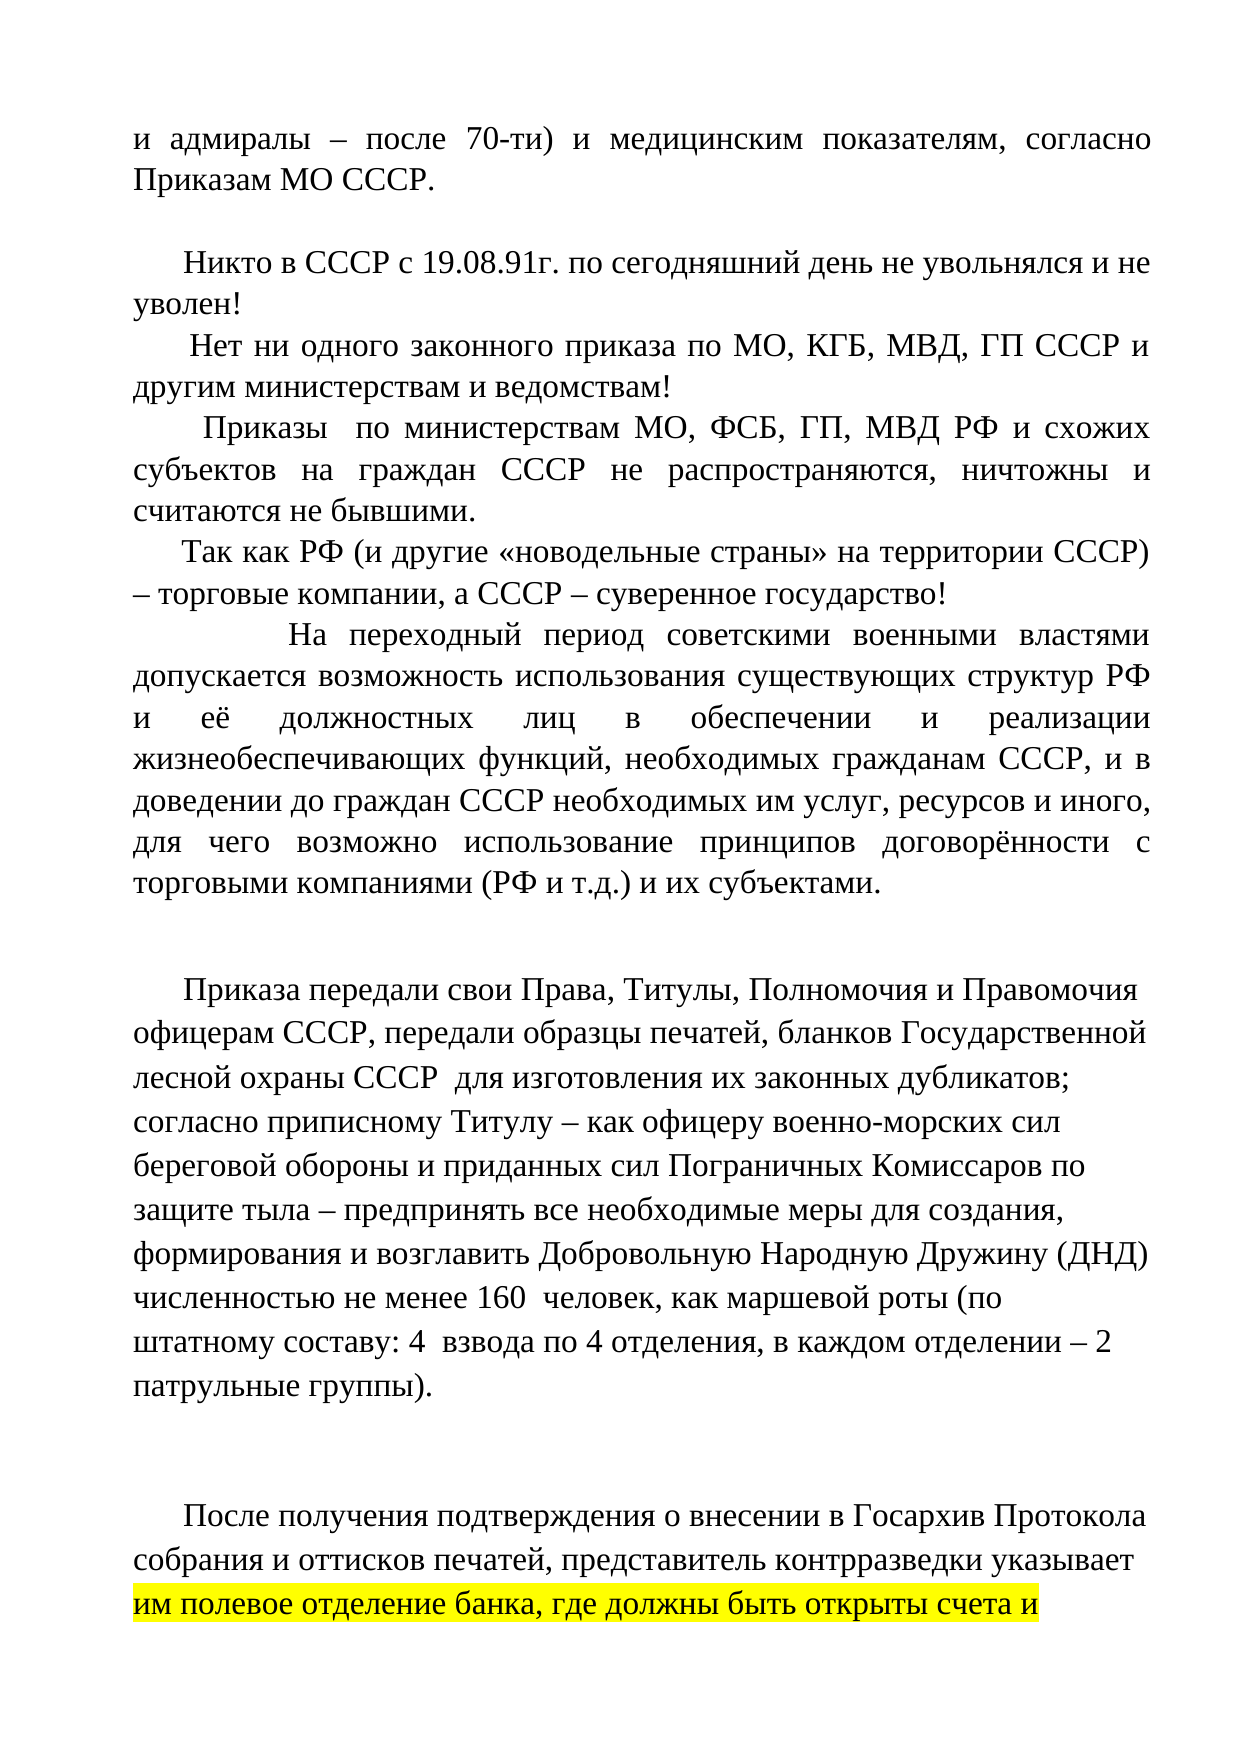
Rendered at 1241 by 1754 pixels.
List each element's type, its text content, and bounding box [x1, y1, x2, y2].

text Никто в СССР с 19.08.91г. по сегодняшний день не увольнялся и не уволен! [133, 242, 1152, 322]
text Приказы по министерствам МО, ФСБ, ГП, МВД РФ и схожих субъектов на граждан СССР не распространяются, ничтожны и считаются не бывшими. [133, 408, 1152, 529]
text Так как РФ (и другие «новодельные страны» на территории СССР) – торговые компании, а СССР – суверенное государство! [133, 532, 1152, 611]
text На переходный период советскими военными властями допускается возможность использования существующих структур РФ и её должностных лиц в обеспечении и реализации жизнеобеспечивающих функций, необходимых гражданам СССР, и в доведении до граждан СССР необходимых им услуг, ресурсов и иного, для чего возможно использование принципов договорённости с торговыми компаниями (РФ и т.д.) и их субъектами. [133, 614, 1152, 901]
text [133, 118, 1152, 198]
text Приказа передали свои Права, Титулы, Полномочия и Правомочия офицерам СССР, передали образцы печатей, бланков Государственной лесной охраны СССР для изготовления их законных дубликатов; согласно приписному Титулу – как офицеру военно-морских сил береговой обороны и приданных сил Пограничных Комиссаров по защите тыла – предпринять все необходимые меры для создания, формирования и возглавить Добровольную Народную Дружину (ДНД) численностью не менее 160 человек, как маршевой роты (по штатному составу: 4 взвода по 4 отделения, в каждом отделении – 2 патрульные группы). [133, 969, 1152, 1404]
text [133, 1495, 1152, 1622]
text Нет ни одного законного приказа по МО, КГБ, МВД, ГП СССР и другим министерствам и ведомствам! [133, 325, 1152, 404]
